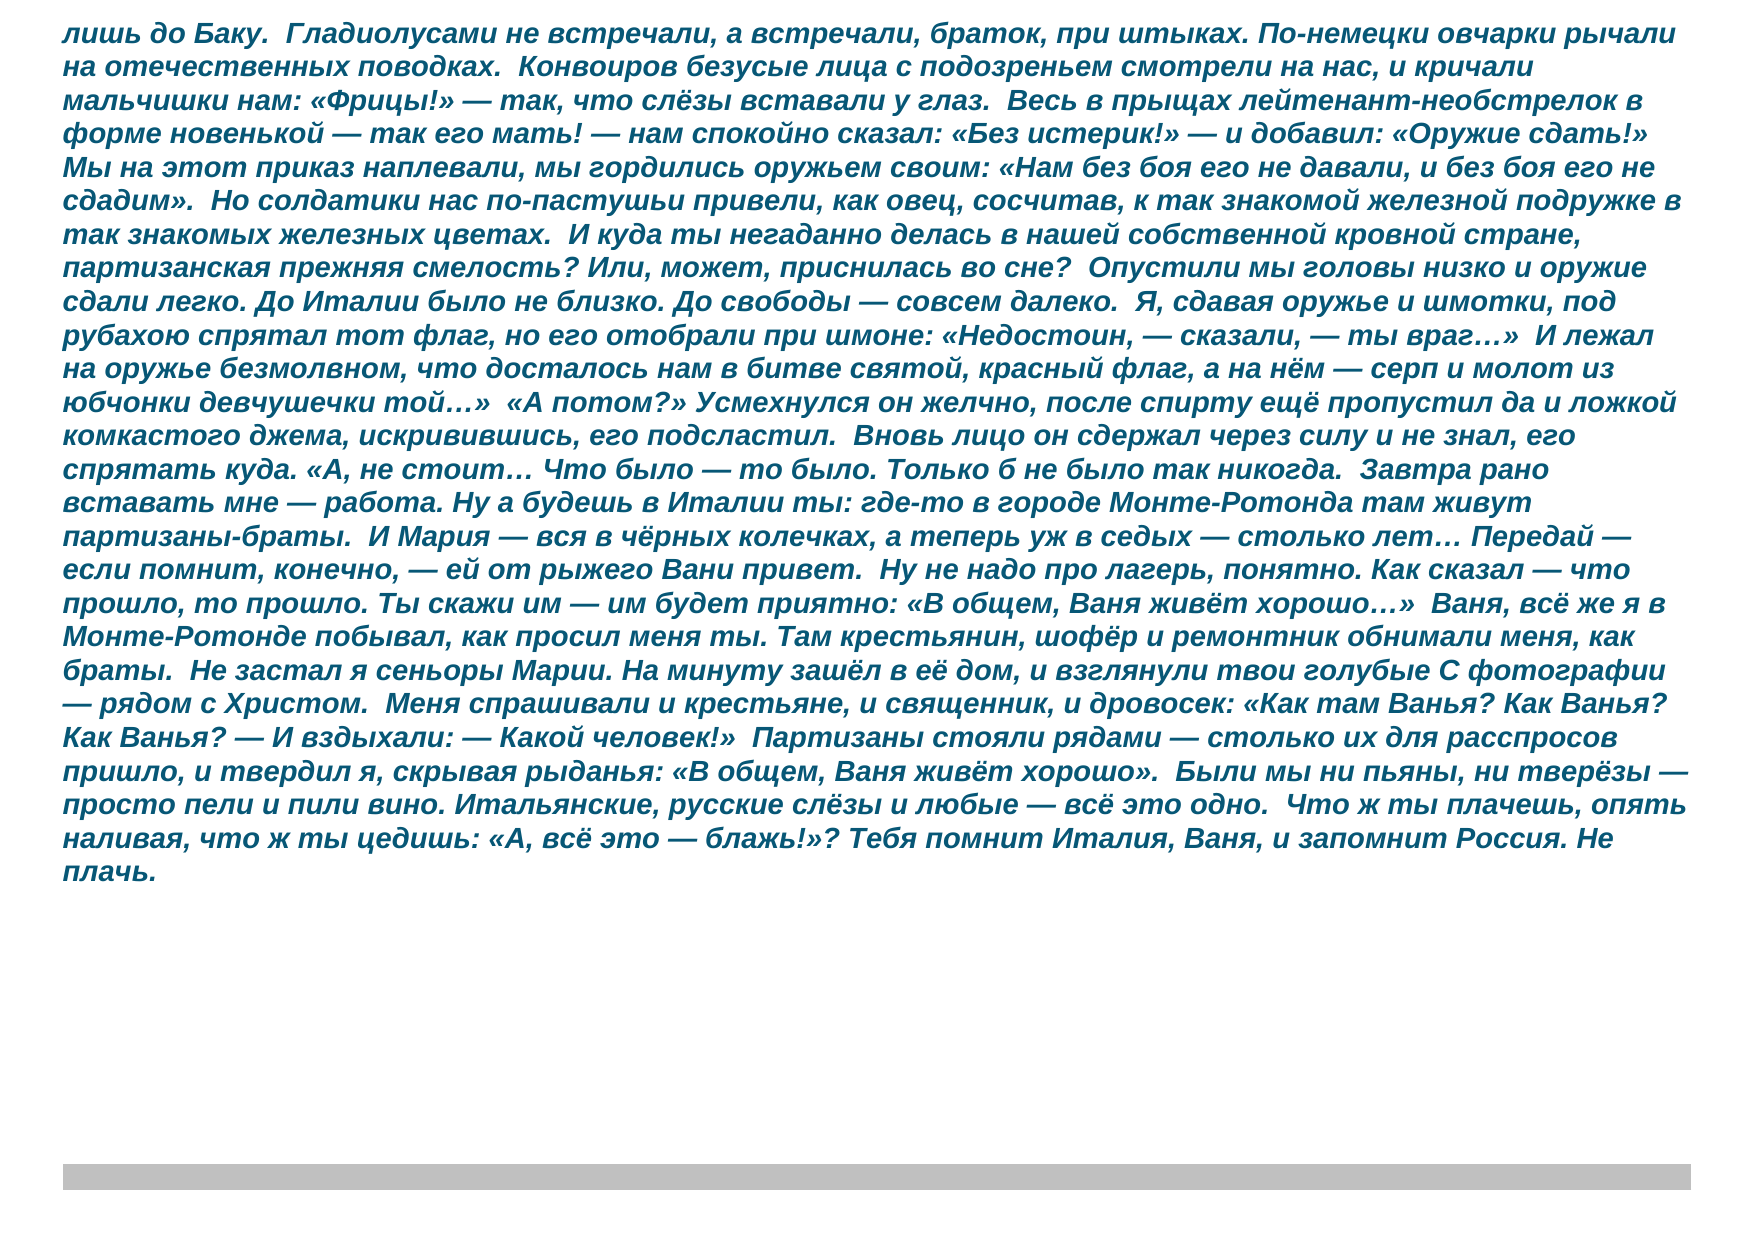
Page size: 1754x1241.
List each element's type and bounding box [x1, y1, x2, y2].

text [62, 16, 1691, 888]
